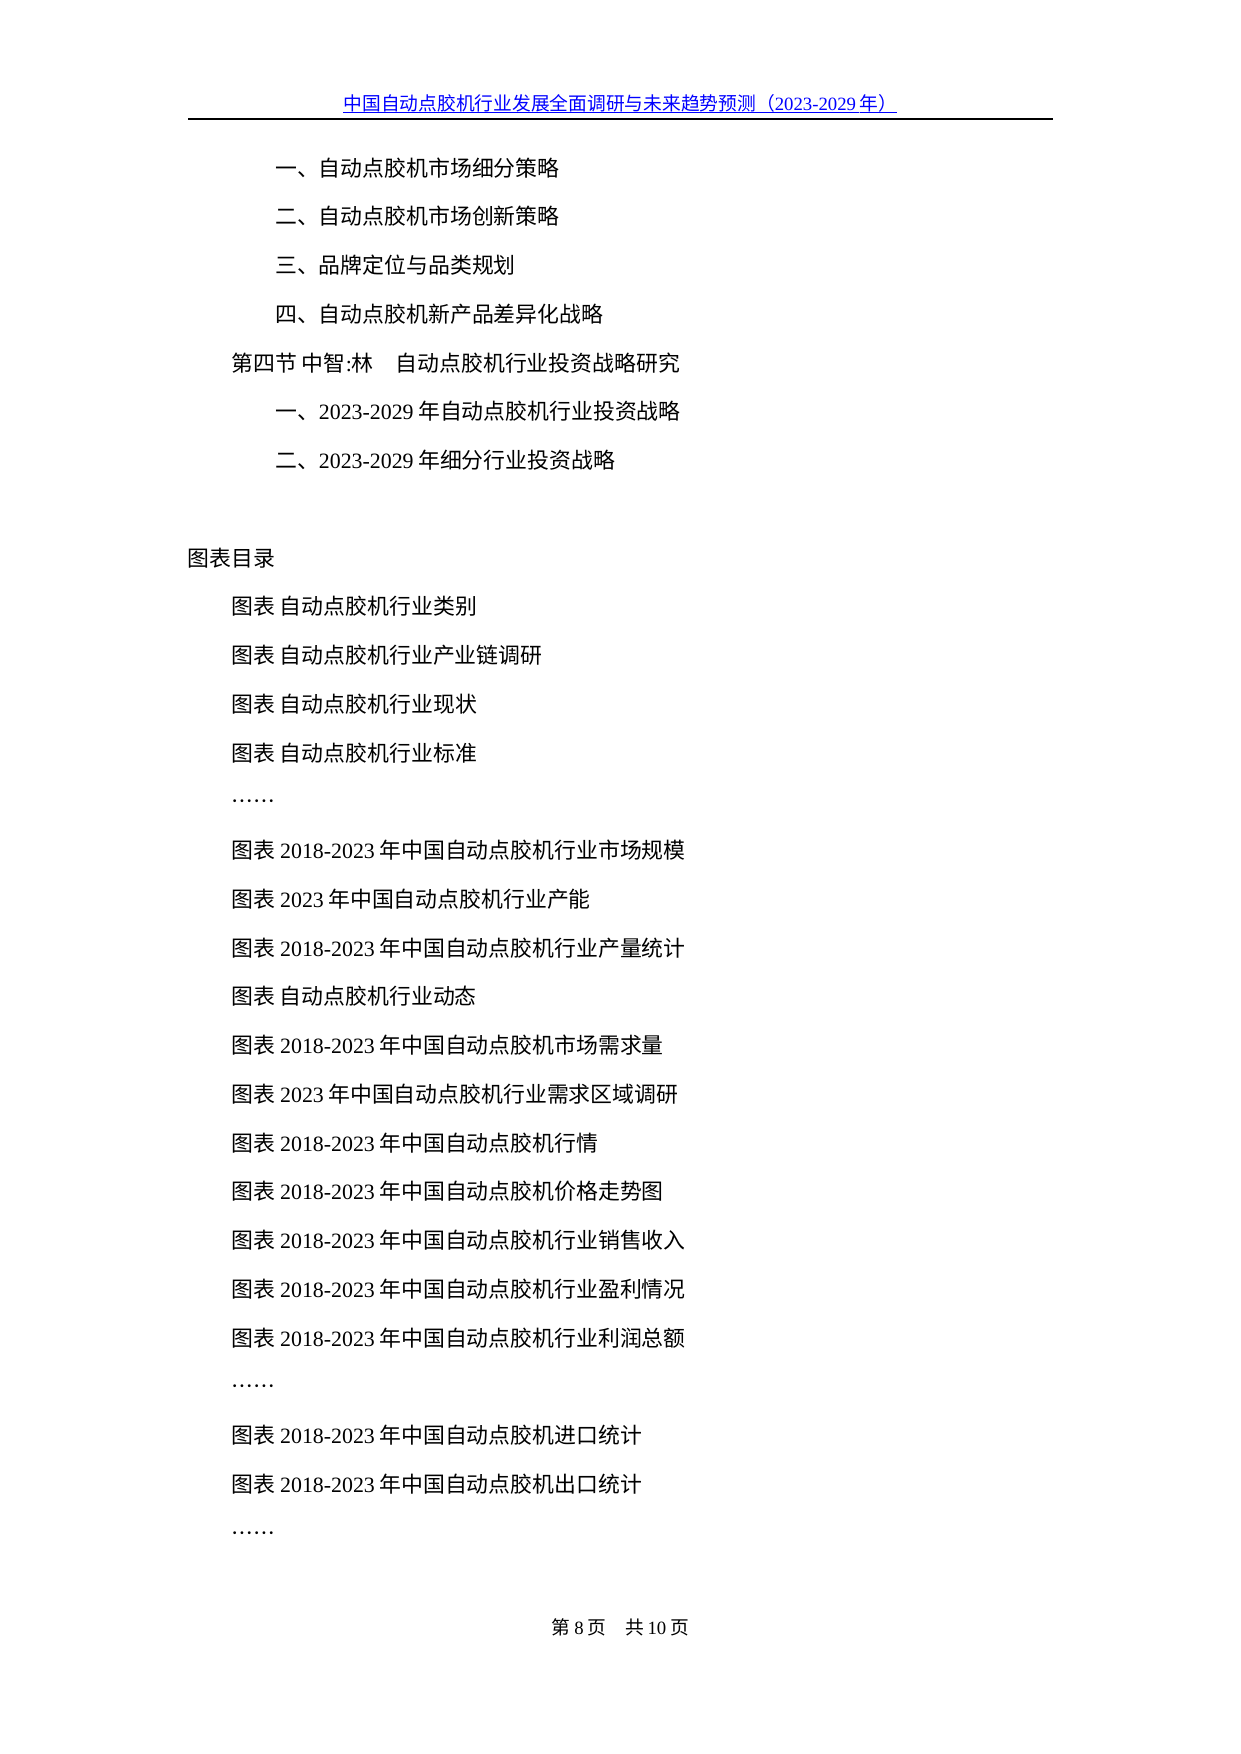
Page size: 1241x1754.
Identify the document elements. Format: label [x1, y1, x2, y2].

text [187, 150, 1053, 1548]
